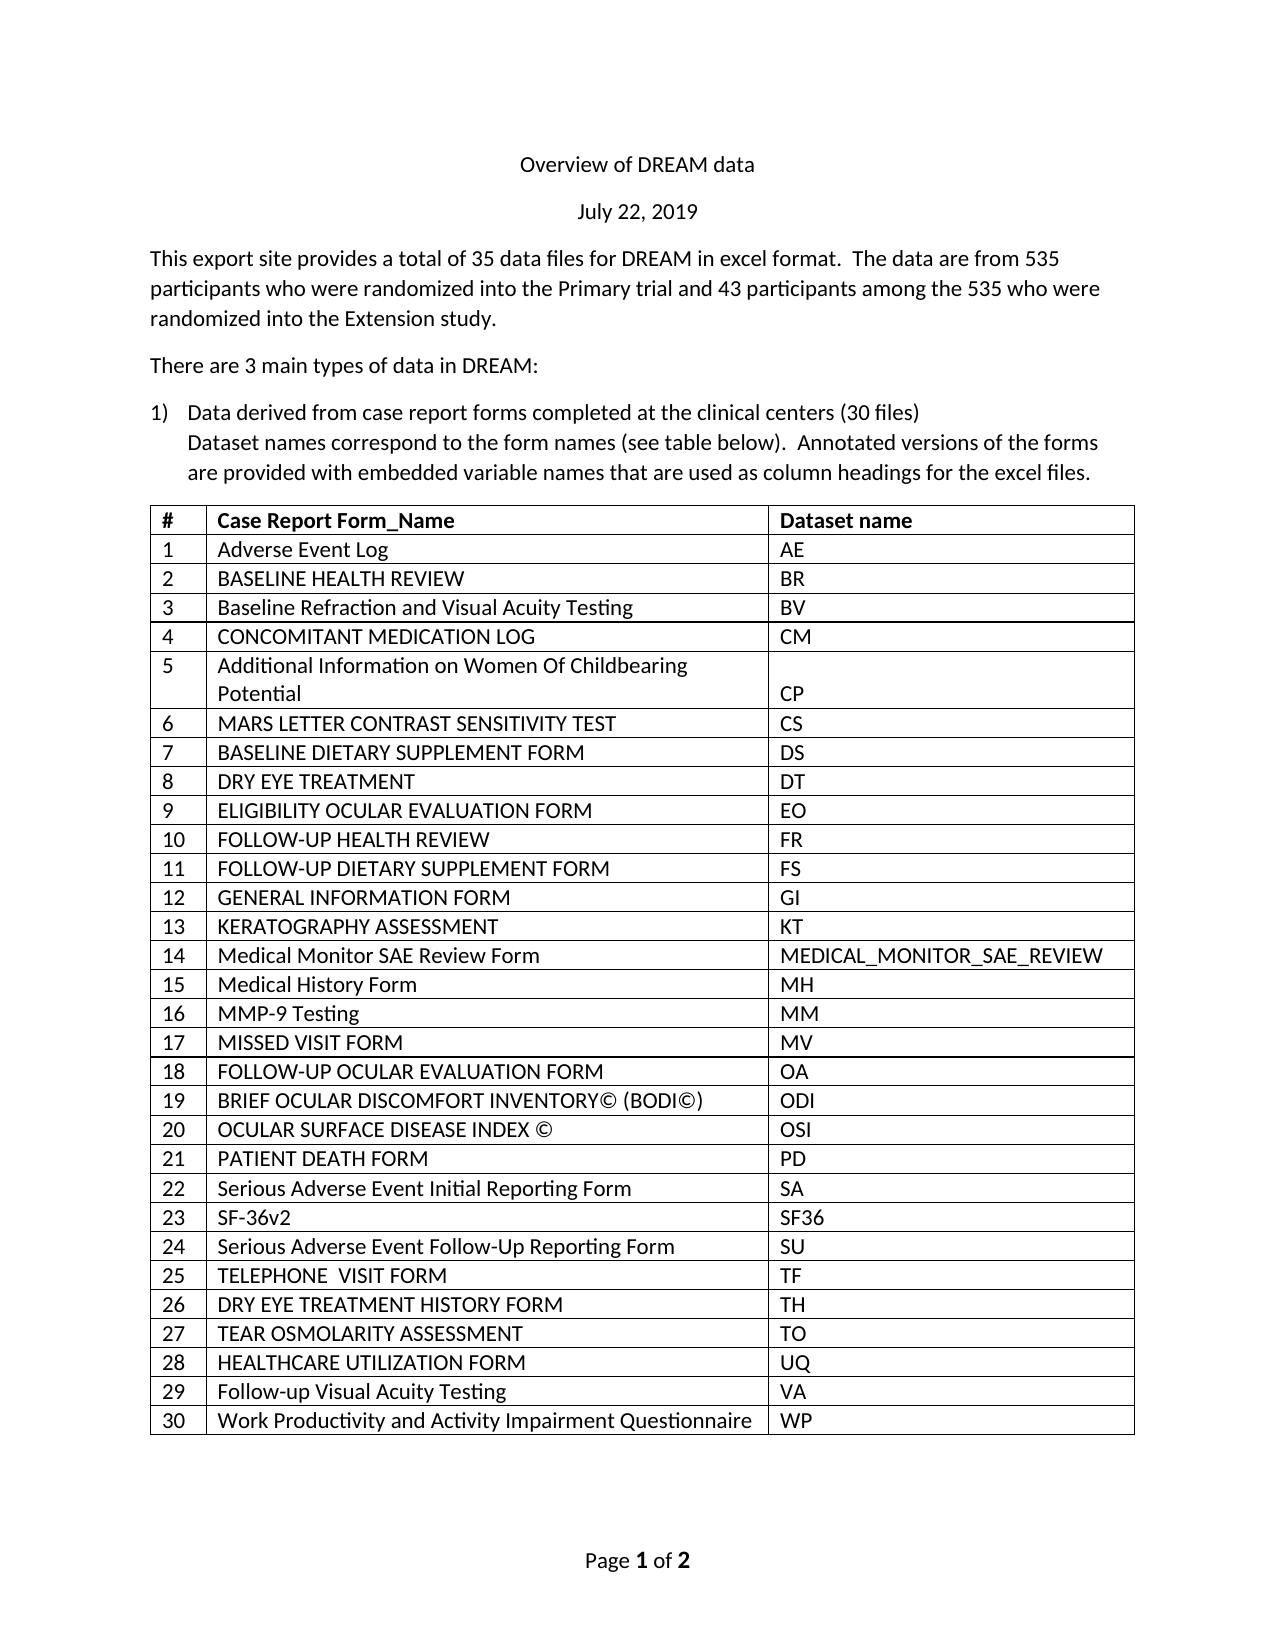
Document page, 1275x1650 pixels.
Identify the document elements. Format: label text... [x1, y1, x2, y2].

table_cell TF [769, 1261, 1134, 1289]
table_cell 10 [151, 825, 206, 853]
table_cell SA [769, 1174, 1134, 1202]
table_cell SF36 [769, 1203, 1134, 1231]
table_cell Medical History Form [207, 970, 768, 998]
table_cell GI [769, 883, 1134, 911]
table_cell PD [769, 1145, 1134, 1173]
table_cell 18 [151, 1058, 206, 1085]
table_cell Follow-up Visual Acuity Testing [207, 1377, 768, 1405]
table_cell VA [769, 1377, 1134, 1405]
table_cell 13 [151, 912, 206, 940]
table_cell PATIENT DEATH FORM [207, 1145, 768, 1173]
text This export site provides a total of 35 data files for DREAM in excel format. The data are from 535 participants who were randomized into the Primary trial and 43 participants among the 535 who were randomized into the Extension study. [150, 244, 1125, 332]
text July 22, 2019 [150, 197, 1125, 225]
table_cell TH [769, 1290, 1134, 1318]
table_cell CONCOMITANT MEDICATION LOG [207, 623, 768, 651]
table_cell AE [769, 535, 1134, 563]
table_cell SF-36v2 [207, 1203, 768, 1231]
table_cell CS [769, 709, 1134, 737]
table_cell TO [769, 1319, 1134, 1347]
table_cell TEAR OSMOLARITY ASSESSMENT [207, 1319, 768, 1347]
table_cell CP [769, 652, 1134, 708]
table_cell KT [769, 912, 1134, 940]
table_cell 19 [151, 1086, 206, 1114]
table_cell Baseline Refraction and Visual Acuity Testing [207, 594, 768, 621]
table_cell 24 [151, 1232, 206, 1260]
table_cell FOLLOW-UP HEALTH REVIEW [207, 825, 768, 853]
table_cell 12 [151, 883, 206, 911]
table_cell OSI [769, 1116, 1134, 1143]
table_cell EO [769, 796, 1134, 824]
table_cell UQ [769, 1348, 1134, 1376]
table_cell MM [769, 999, 1134, 1027]
table_cell 17 [151, 1028, 206, 1056]
table_cell BRIEF OCULAR DISCOMFORT INVENTORY© (BODI©) [207, 1086, 768, 1114]
table_cell MH [769, 970, 1134, 998]
table_cell OCULAR SURFACE DISEASE INDEX © [207, 1116, 768, 1143]
table_cell MISSED VISIT FORM [207, 1028, 768, 1056]
table_cell TELEPHONE VISIT FORM [207, 1261, 768, 1289]
table_cell 5 [151, 652, 206, 708]
table_cell 11 [151, 854, 206, 882]
text Overview of DREAM data [150, 150, 1125, 178]
table_cell Adverse Event Log [207, 535, 768, 563]
table_cell 16 [151, 999, 206, 1027]
table_cell 14 [151, 941, 206, 969]
table_cell 15 [151, 970, 206, 998]
table_cell 6 [151, 709, 206, 737]
table_cell DT [769, 767, 1134, 795]
table_cell DRY EYE TREATMENT [207, 767, 768, 795]
table_cell BASELINE HEALTH REVIEW [207, 564, 768, 592]
table_cell 21 [151, 1145, 206, 1173]
table_cell WP [769, 1406, 1134, 1434]
table_cell 28 [151, 1348, 206, 1376]
table_cell BASELINE DIETARY SUPPLEMENT FORM [207, 738, 768, 766]
table_cell DRY EYE TREATMENT HISTORY FORM [207, 1290, 768, 1318]
table_cell 3 [151, 594, 206, 621]
table_cell 1 [151, 535, 206, 563]
table_cell ELIGIBILITY OCULAR EVALUATION FORM [207, 796, 768, 824]
table_cell 25 [151, 1261, 206, 1289]
table_cell FOLLOW-UP OCULAR EVALUATION FORM [207, 1058, 768, 1085]
table_cell FR [769, 825, 1134, 853]
table_cell 2 [151, 564, 206, 592]
table_cell MMP-9 Testing [207, 999, 768, 1027]
table_cell MEDICAL_MONITOR_SAE_REVIEW [769, 941, 1134, 969]
table_cell SU [769, 1232, 1134, 1260]
table_cell Serious Adverse Event Follow-Up Reporting Form [207, 1232, 768, 1260]
table_cell Serious Adverse Event Initial Reporting Form [207, 1174, 768, 1202]
table_cell 9 [151, 796, 206, 824]
table_cell KERATOGRAPHY ASSESSMENT [207, 912, 768, 940]
table_cell DS [769, 738, 1134, 766]
table_cell Work Productivity and Activity Impairment Questionnaire [207, 1406, 768, 1434]
table_cell 8 [151, 767, 206, 795]
table_cell BV [769, 594, 1134, 621]
table_cell 22 [151, 1174, 206, 1202]
table_cell GENERAL INFORMATION FORM [207, 883, 768, 911]
table_cell BR [769, 564, 1134, 592]
table_cell 27 [151, 1319, 206, 1347]
text There are 3 main types of data in DREAM: [150, 351, 1125, 379]
list Dataset names correspond to the form names (see table below). Annotated versions of the forms are provided with embedded variable names that are used as column headings for the excel files. [187, 428, 1125, 486]
table_cell Additional Information on Women Of Childbearing Potential [207, 652, 768, 708]
table_header Case Report Form_Name [207, 506, 768, 534]
table_header Dataset name [769, 506, 1134, 534]
table_cell MARS LETTER CONTRAST SENSITIVITY TEST [207, 709, 768, 737]
table_cell 20 [151, 1116, 206, 1143]
table_cell 4 [151, 623, 206, 651]
table_cell Medical Monitor SAE Review Form [207, 941, 768, 969]
table_cell 29 [151, 1377, 206, 1405]
table_cell 26 [151, 1290, 206, 1318]
table_cell 7 [151, 738, 206, 766]
table_cell OA [769, 1058, 1134, 1085]
table_cell 23 [151, 1203, 206, 1231]
table_cell HEALTHCARE UTILIZATION FORM [207, 1348, 768, 1376]
table_header # [151, 506, 206, 534]
table_cell CM [769, 623, 1134, 651]
table_cell 30 [151, 1406, 206, 1434]
table_cell ODI [769, 1086, 1134, 1114]
list Data derived from case report forms completed at the clinical centers (30 files) [150, 398, 1125, 426]
table_cell FOLLOW-UP DIETARY SUPPLEMENT FORM [207, 854, 768, 882]
table_cell FS [769, 854, 1134, 882]
table_cell MV [769, 1028, 1134, 1056]
